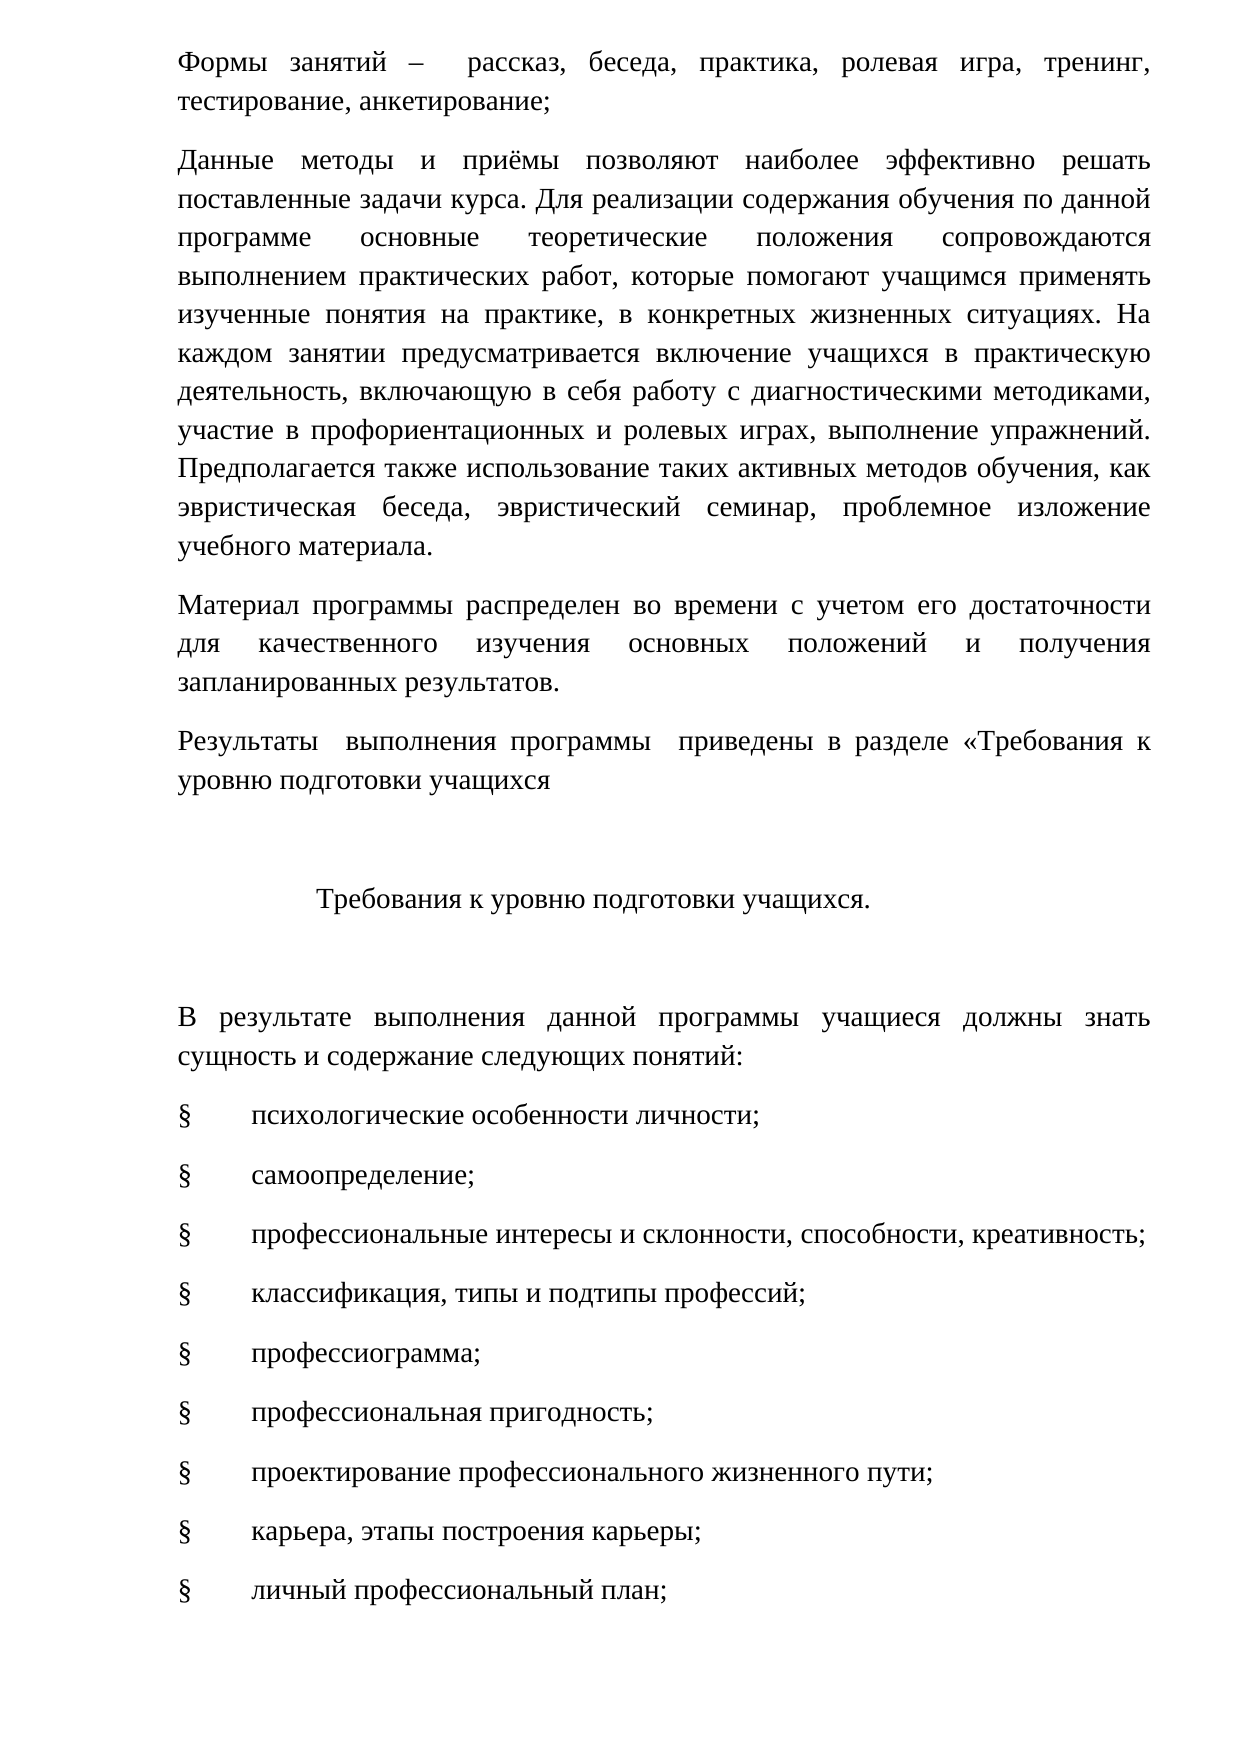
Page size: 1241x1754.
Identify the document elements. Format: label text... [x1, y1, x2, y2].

text Материал программы распределен во времени с учетом его достаточности для качественного изучения основных положений и получения запланированных результатов. [177, 587, 1152, 698]
text Результаты выполнения программы приведены в разделе «Требования к уровню подготовки учащихся [177, 723, 1152, 796]
text Формы занятий – рассказ, беседа, практика, ролевая игра, тренинг, тестирование, анкетирование; [177, 44, 1152, 116]
text § психологические особенности личности; [177, 1097, 1152, 1131]
text Требования к уровню подготовки учащихся. [177, 881, 1152, 914]
text § профессиональные интересы и склонности, способности, креативность; [177, 1216, 1152, 1250]
text В результате выполнения данной программы учащиеся должны знать сущность и содержание следующих понятий: [177, 999, 1152, 1072]
text § личный профессиональный план; [177, 1572, 1152, 1606]
text Данные методы и приёмы позволяют наиболее эффективно решать поставленные задачи курса. Для реализации содержания обучения по данной программе основные теоретические положения сопровождаются выполнением практических работ, которые помогают учащимся применять изученные понятия на практике, в конкретных жизненных ситуациях. На каждом занятии предусматривается включение учащихся в практическую деятельность, включающую в себя работу с диагностическими методиками, участие в профориентационных и ролевых играх, выполнение упражнений. Предполагается также использование таких активных методов обучения, как эвристическая беседа, эвристический семинар, проблемное изложение учебного материала. [177, 142, 1152, 561]
text § карьера, этапы построения карьеры; [177, 1513, 1152, 1547]
text § проектирование профессионального жизненного пути; [177, 1454, 1152, 1487]
text § профессиограмма; [177, 1335, 1152, 1368]
text § профессиональная пригодность; [177, 1394, 1152, 1428]
text § классификация, типы и подтипы профессий; [177, 1276, 1152, 1309]
text § самоопределение; [177, 1157, 1152, 1190]
